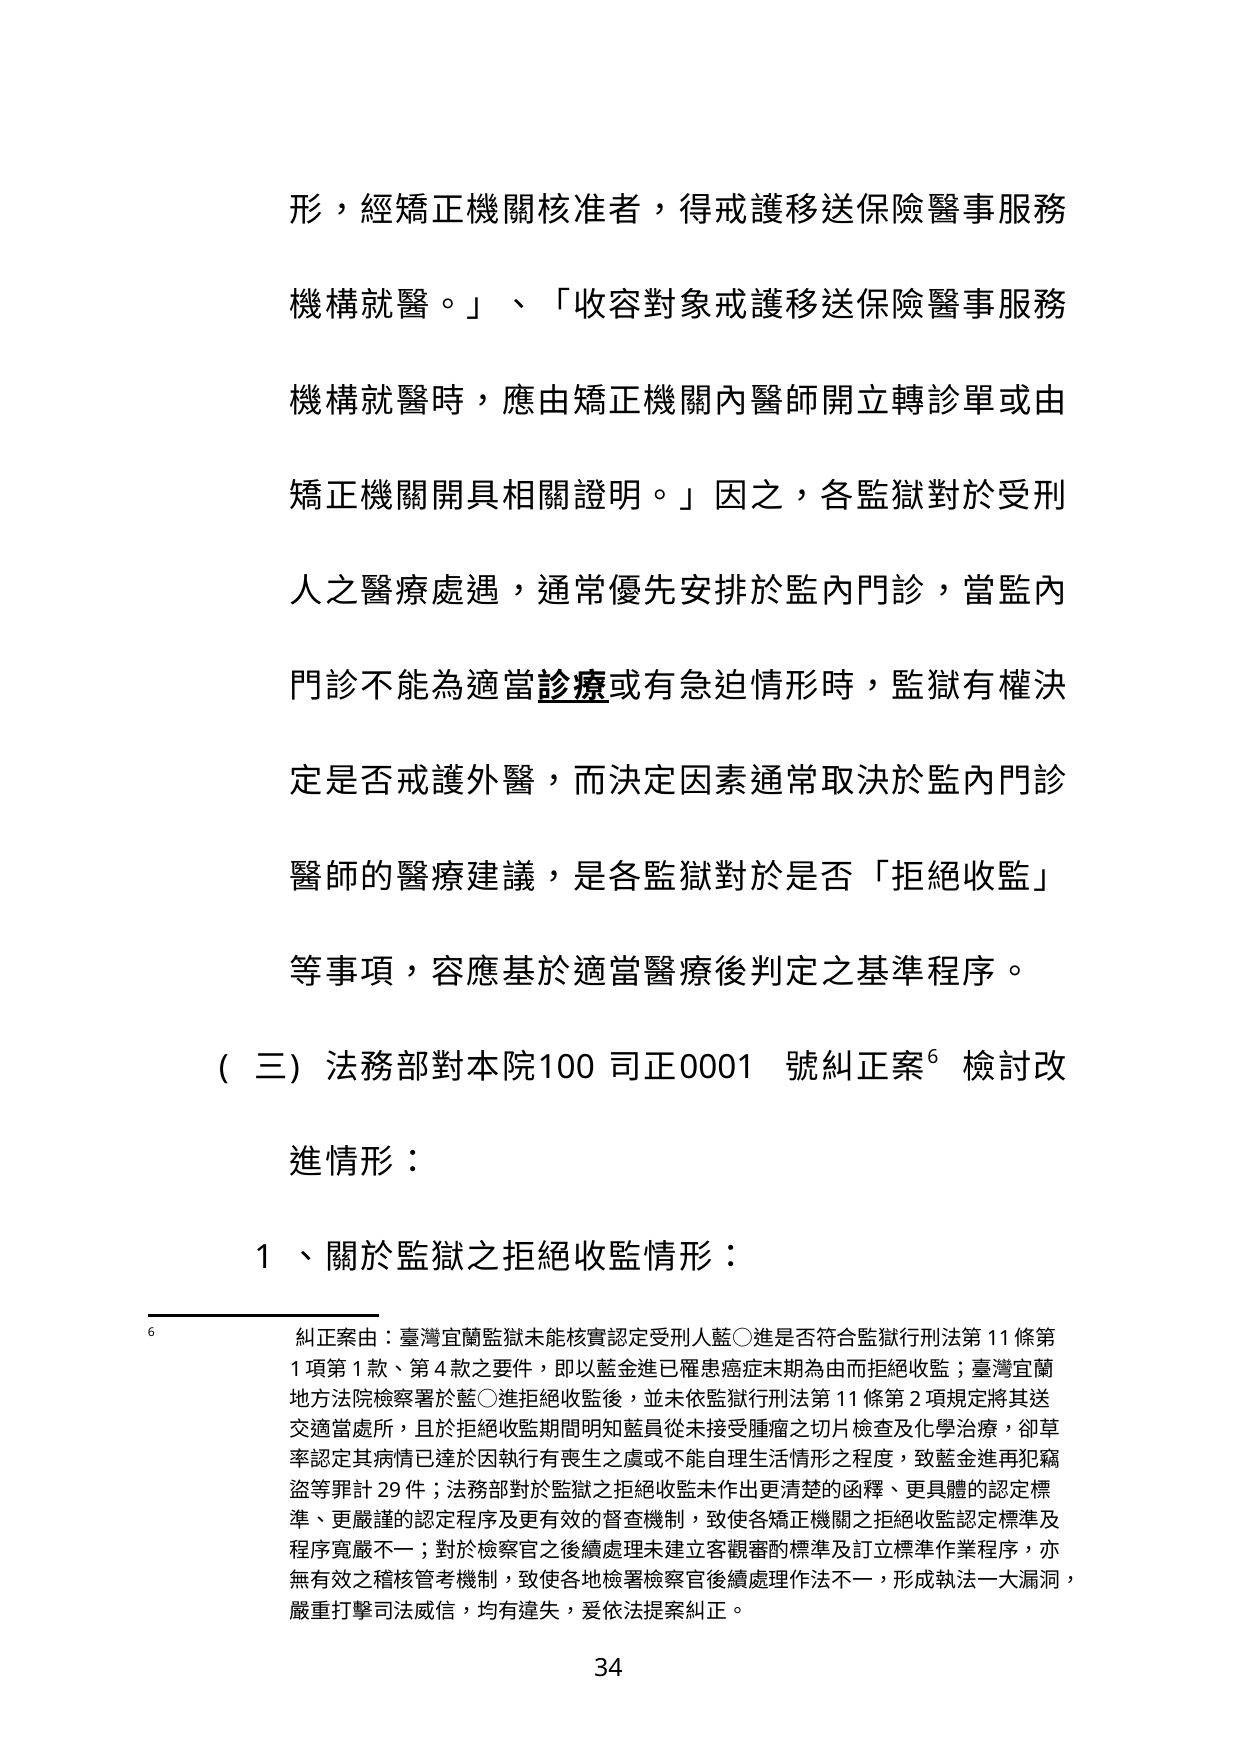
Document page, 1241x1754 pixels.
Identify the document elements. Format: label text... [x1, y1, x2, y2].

subtitle 法務部對本院100司正0001號糾正案檢討改進情形： [219, 1016, 1069, 1207]
subtitle 關於監獄之拒絕收監情形： [254, 1207, 1069, 1302]
